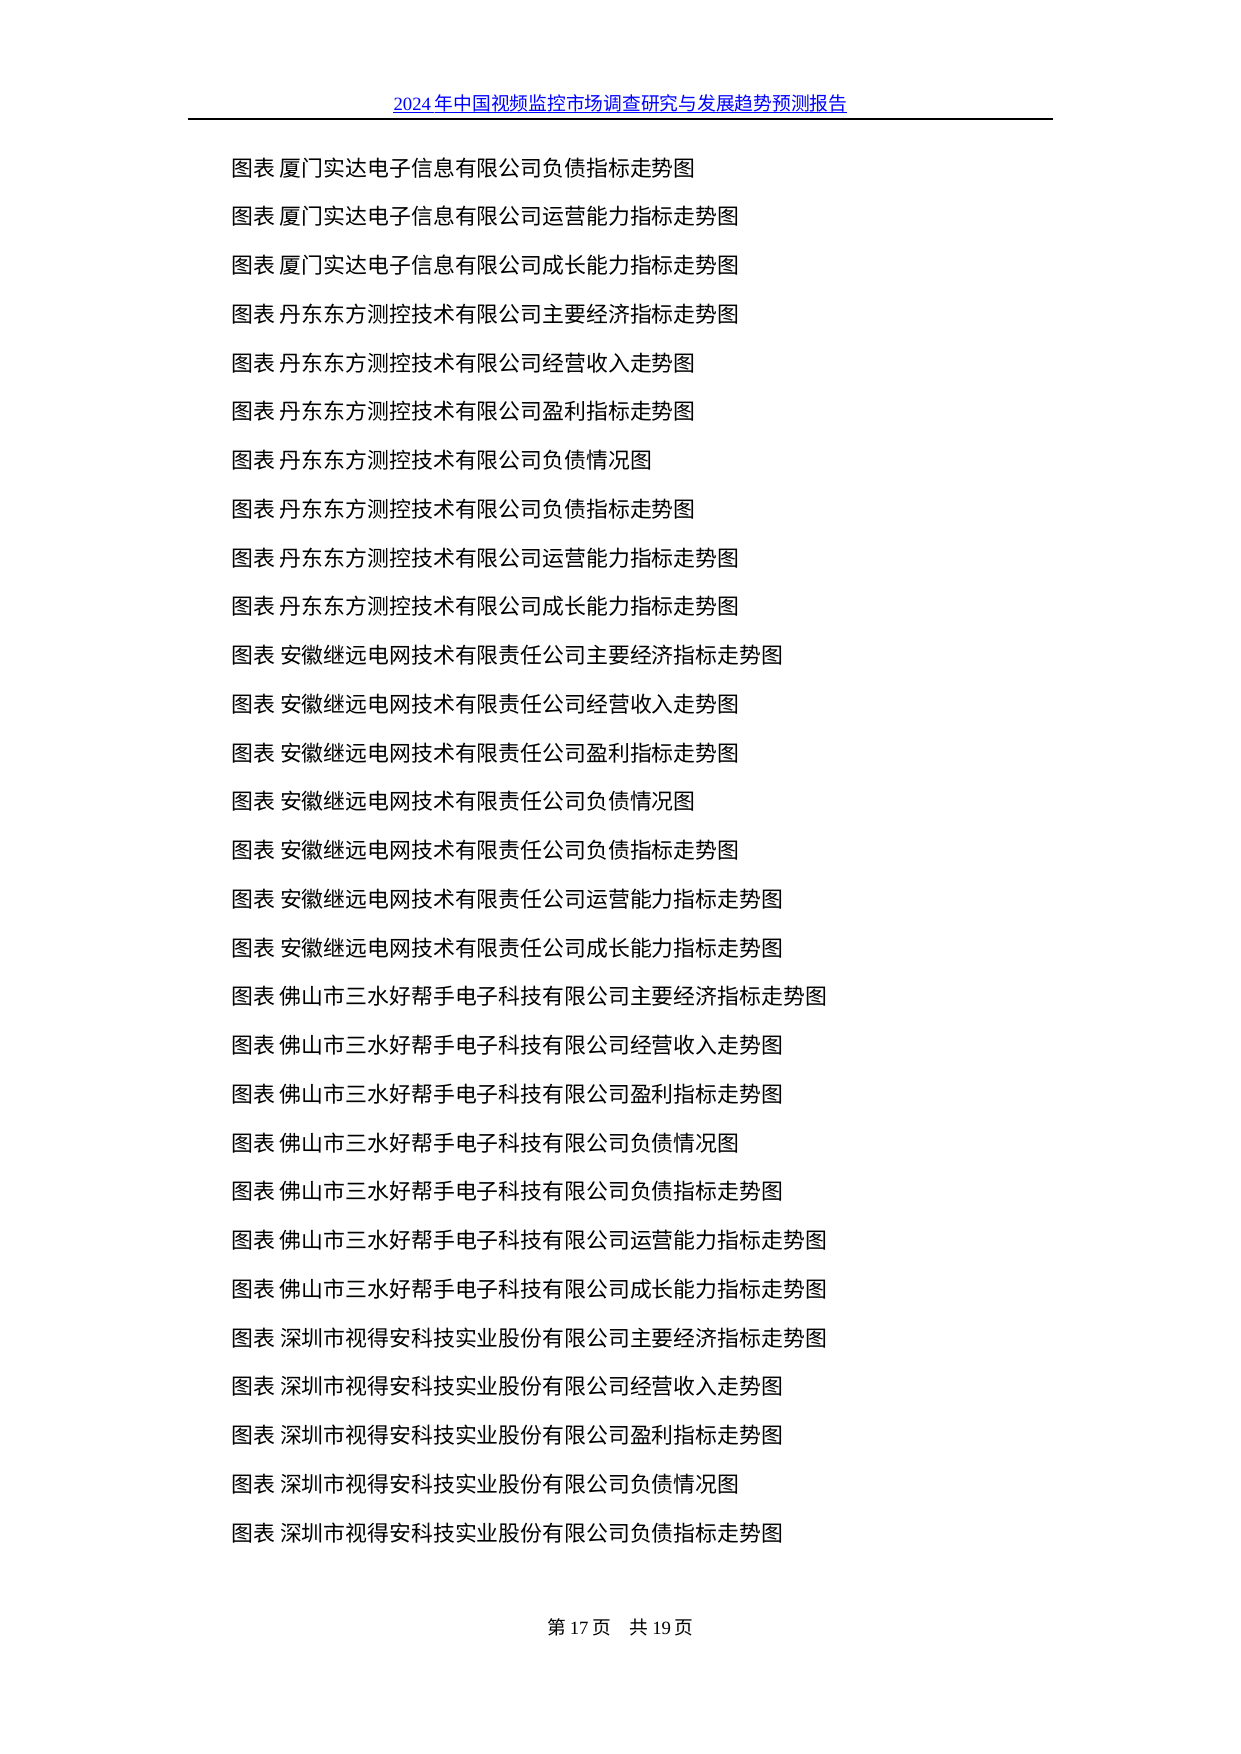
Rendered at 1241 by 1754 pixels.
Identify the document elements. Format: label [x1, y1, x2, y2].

text [187, 150, 1053, 1548]
